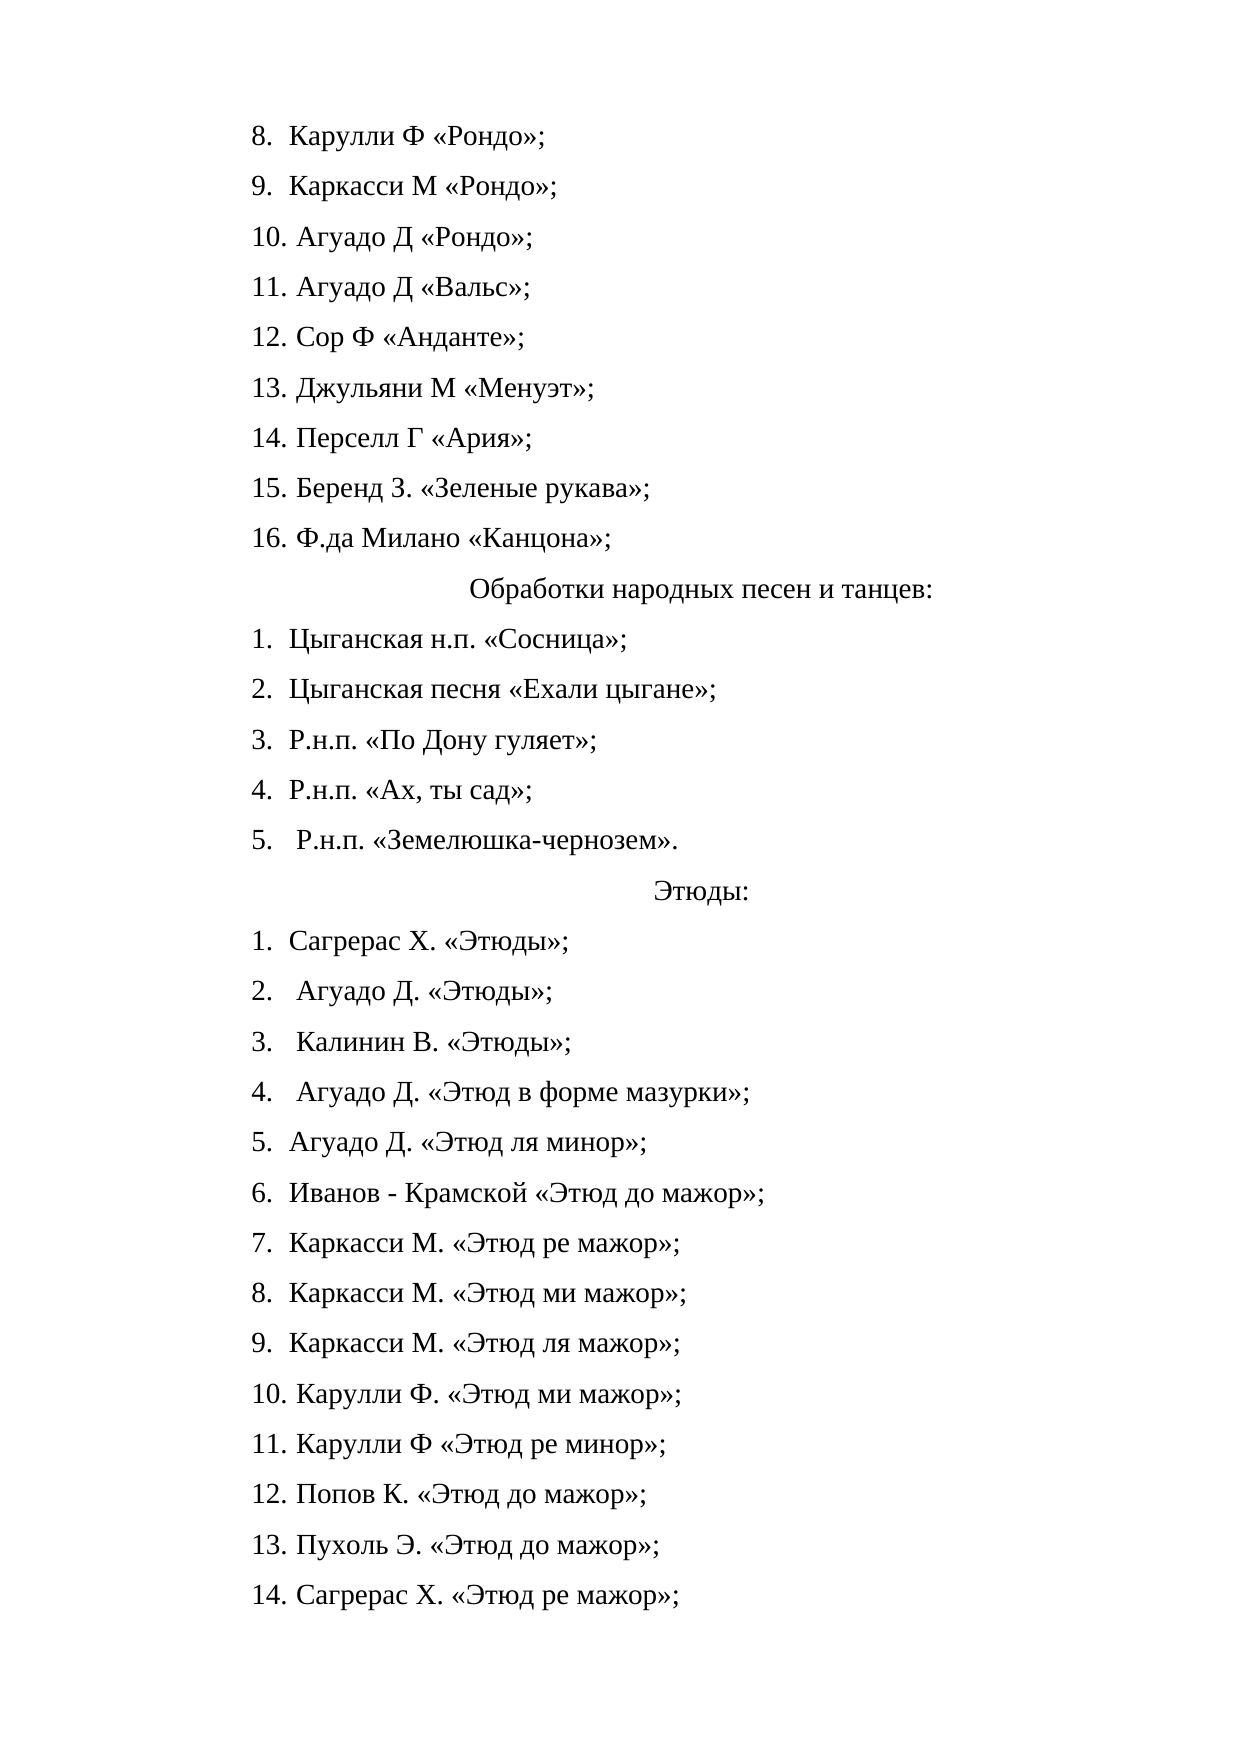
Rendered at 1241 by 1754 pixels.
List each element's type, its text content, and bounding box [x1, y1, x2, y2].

list Цыганская н.п. «Сосница»; [251, 621, 1152, 655]
list Р.н.п. «Ах, ты сад»; [251, 772, 1152, 806]
list Пухоль Э. «Этюд до мажор»; [251, 1527, 1152, 1560]
list Беренд З. «Зеленые рукава»; [251, 470, 1152, 504]
list Сагрерас Х. «Этюд ре мажор»; [251, 1577, 1152, 1611]
list Агуадо Д «Вальс»; [251, 269, 1152, 303]
list Каркасси М «Рондо»; [251, 168, 1152, 202]
list Карулли Ф. «Этюд ми мажор»; [251, 1376, 1152, 1409]
list Карулли Ф «Рондо»; [251, 118, 1152, 152]
list Агуадо Д «Рондо»; [251, 219, 1152, 252]
list Агуадо Д. «Этюд ля минор»; [251, 1124, 1152, 1158]
list Агуадо Д. «Этюд в форме мазурки»; [251, 1074, 1152, 1108]
list Каркасси М. «Этюд ми мажор»; [251, 1275, 1152, 1309]
list Иванов - Крамской «Этюд до мажор»; [251, 1175, 1152, 1208]
list Агуадо Д. «Этюды»; [251, 973, 1152, 1007]
list Калинин В. «Этюды»; [251, 1024, 1152, 1057]
list Р.н.п. «По Дону гуляет»; [251, 722, 1152, 755]
list Карулли Ф «Этюд ре минор»; [251, 1426, 1152, 1460]
list Сор Ф «Анданте»; [251, 319, 1152, 353]
list Р.н.п. «Земелюшка-чернозем». [251, 822, 1152, 856]
list Попов К. «Этюд до мажор»; [251, 1477, 1152, 1510]
list Каркасси М. «Этюд ре мажор»; [251, 1225, 1152, 1258]
list Каркасси М. «Этюд ля мажор»; [251, 1326, 1152, 1359]
list Ф.да Милано «Канцона»; [251, 521, 1152, 554]
list Сагрерас Х. «Этюды»; [251, 923, 1152, 957]
list Джульяни М «Менуэт»; [251, 370, 1152, 403]
list Этюды: [177, 873, 1152, 906]
list Обработки народных песен и танцев: [177, 571, 1152, 604]
list Цыганская песня «Ехали цыгане»; [251, 672, 1152, 705]
list Перселл Г «Ария»; [251, 420, 1152, 453]
